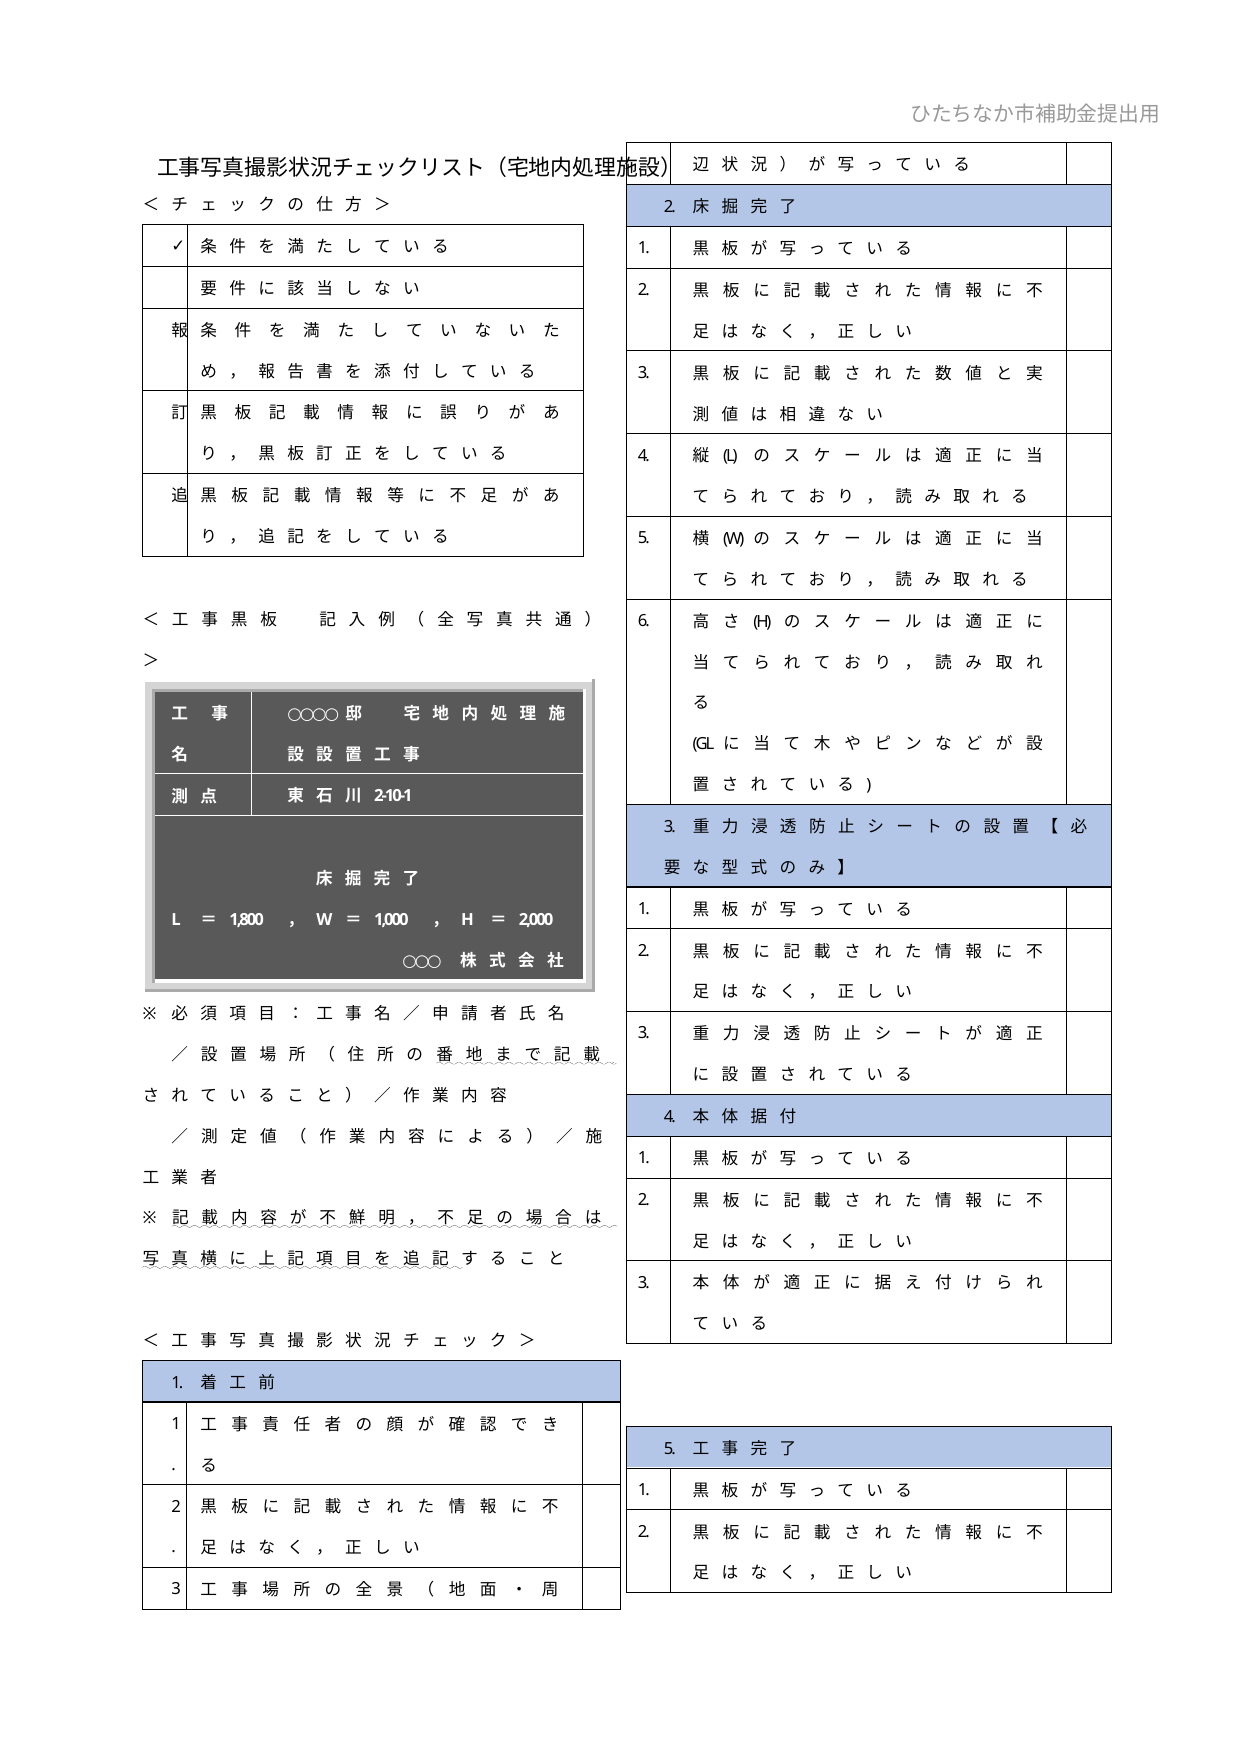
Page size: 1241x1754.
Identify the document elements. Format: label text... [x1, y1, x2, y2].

table_cell 測点 [155, 774, 251, 815]
text ＜チェックの仕方＞ [142, 183, 614, 224]
table_cell 4.本体据付 [627, 1095, 1111, 1136]
table_header 1.着工前 [143, 1361, 620, 1401]
table_cell 4. [627, 434, 670, 516]
table_cell 1. [627, 227, 670, 268]
table_cell 2. [627, 1510, 670, 1592]
table_cell [583, 1568, 620, 1609]
table_cell 黒板に記載された情報に不足はなく，正しい [187, 1485, 582, 1567]
table_cell 黒板に記載された情報に不足はなく，正しい [671, 1179, 1066, 1260]
table_cell 1. [143, 1403, 186, 1484]
table_cell [583, 1485, 620, 1567]
table_cell 縦(L)のスケールは適正に当てられており，読み取れる [671, 434, 1066, 516]
table_cell [1067, 227, 1111, 268]
table_cell 2. [627, 1179, 670, 1260]
table_cell [1067, 1012, 1111, 1094]
table_cell [1067, 888, 1111, 928]
table_cell 黒板に記載された情報に不足はなく，正しい [671, 1510, 1066, 1592]
table_cell 条件を満たしていないため，報告書を添付している [188, 309, 583, 390]
text ※必須項目：工事名／申請者氏名 [142, 992, 614, 1033]
table_cell [1067, 143, 1111, 184]
table_cell 訂 [143, 391, 187, 473]
text ＜工事黒板 記入例（全写真共通）＞ [142, 597, 614, 679]
table_cell 黒板記載情報等に不足があり，追記をしている [188, 474, 583, 556]
table_cell 黒板が写っている [671, 1469, 1066, 1509]
table_cell 3. [627, 1012, 670, 1094]
table_cell 6. [627, 600, 670, 804]
table_cell 床掘完了 L＝1,800，W＝1,000，H＝2,000 ○○○株式会社 [155, 816, 583, 979]
text ／測定値（作業内容による）／施工業者 [142, 1114, 614, 1196]
table_cell 2. [627, 929, 670, 1011]
table_cell 5. [627, 517, 670, 598]
table_cell 黒板に記載された数値と実測値は相違ない [671, 351, 1066, 433]
table_header 5.工事完了 [627, 1427, 1111, 1467]
text ＜工事写真撮影状況チェック＞ [142, 1319, 614, 1359]
table_cell 黒板に記載された情報に不足はなく，正しい [671, 269, 1066, 350]
table_cell 黒板が写っている [671, 888, 1066, 928]
table_cell 黒板に記載された情報に不足はなく，正しい [671, 929, 1066, 1011]
table_cell 報 [143, 309, 187, 390]
table_cell 重力浸透防止シートが適正に設置されている [671, 1012, 1066, 1094]
table_cell 黒板記載情報に誤りがあり，黒板訂正をしている [188, 391, 583, 473]
table_cell 2.床掘完了 [627, 185, 1111, 226]
table_header 工事名 [155, 692, 251, 773]
table_cell 3. [627, 143, 670, 184]
table_cell 1. [627, 888, 670, 928]
table_cell 高さ(H)のスケールは適正に当てられており，読み取れる (GLに当て木やピンなどが設置されている) [671, 600, 1066, 804]
table_cell 工事場所の全景（地面・周辺状況）が写っている [187, 1568, 582, 1609]
table_header ✓ [143, 225, 187, 266]
table_cell [1067, 600, 1111, 804]
table_cell 工事責任者の顔が確認できる [187, 1403, 582, 1484]
table_cell 1. [627, 1469, 670, 1509]
table_cell 横(W)のスケールは適正に当てられており，読み取れる [671, 517, 1066, 598]
table_header ○○○○邸 宅地内処理施設設置工事 [252, 692, 583, 773]
table_cell 3. [627, 1261, 670, 1343]
table_cell [1067, 517, 1111, 598]
table_cell 東石川2-10-1 [252, 774, 583, 815]
table_cell [1067, 269, 1111, 350]
text ／設置場所（住所の番地まで記載されていること）／作業内容 [142, 1033, 614, 1114]
table_cell 追 [143, 474, 187, 556]
table_cell [1067, 1510, 1111, 1592]
table_cell 3. [627, 351, 670, 433]
table_cell 要件に該当しない [188, 267, 583, 307]
table_cell [1067, 1137, 1111, 1177]
table_cell 3. [143, 1568, 186, 1609]
table_cell [1067, 351, 1111, 433]
table_cell 工事場所の全景（地面・周辺状況）が写っている [671, 143, 1066, 184]
text ※記載内容が不鮮明，不足の場合は写真横に上記項目を追記すること [142, 1196, 614, 1278]
table_cell [143, 267, 187, 307]
table_cell [1067, 434, 1111, 516]
table_cell [1067, 1261, 1111, 1343]
table_cell 1. [627, 1137, 670, 1177]
table_cell [1067, 1179, 1111, 1260]
table_header 条件を満たしている [188, 225, 583, 266]
table_cell 2. [627, 269, 670, 350]
table_cell 3.重力浸透防止シートの設置【必要な型式のみ】 [627, 805, 1111, 886]
table_cell 黒板が写っている [671, 227, 1066, 268]
table_cell [583, 1403, 620, 1484]
table_cell [1067, 1469, 1111, 1509]
table_cell 2. [143, 1485, 186, 1567]
table_cell 本体が適正に据え付けられている [671, 1261, 1066, 1343]
table_cell 黒板が写っている [671, 1137, 1066, 1177]
table_cell [1067, 929, 1111, 1011]
